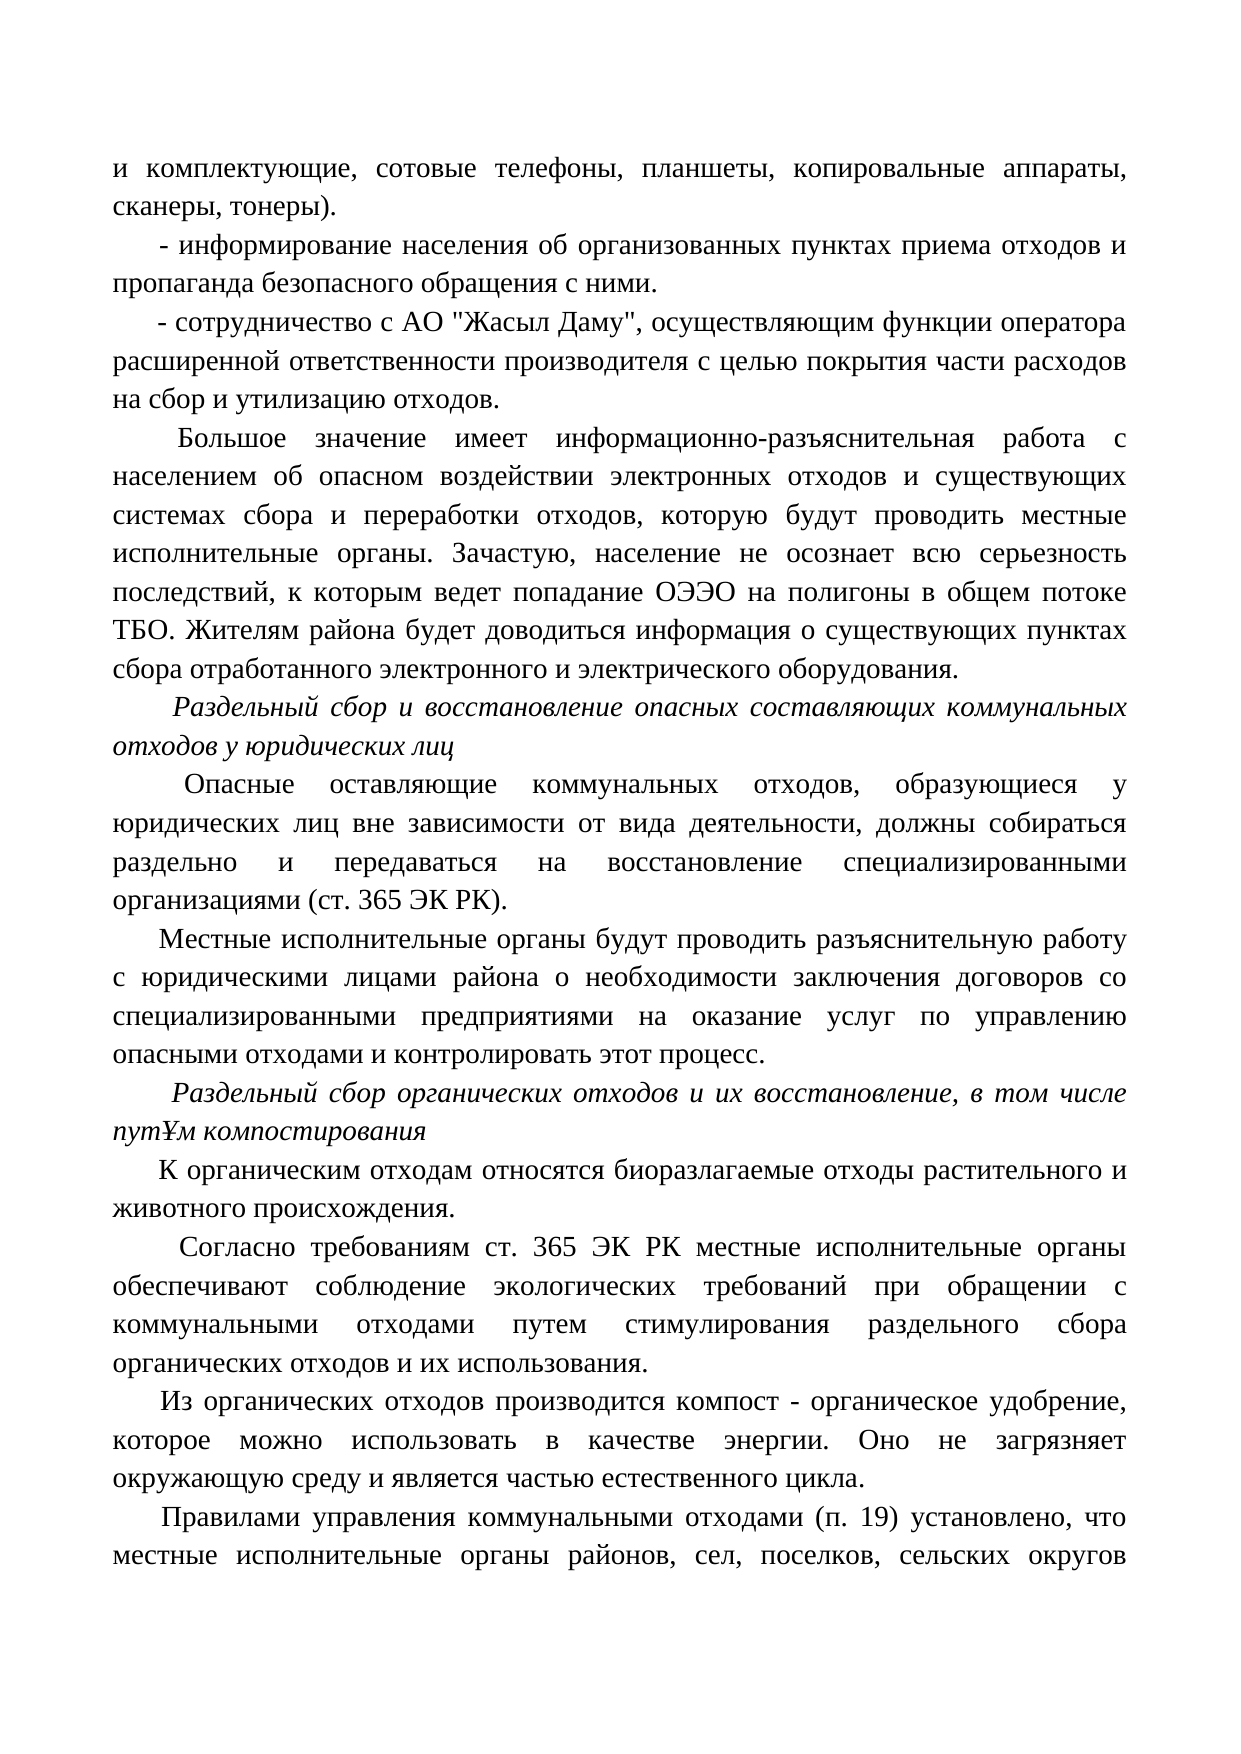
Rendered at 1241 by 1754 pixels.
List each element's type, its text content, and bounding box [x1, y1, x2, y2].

text - сотрудничество с АО "Жасыл Даму", осуществляющим функции оператора расширенной ответственности производителя с целью покрытия части расходов на сбор и утилизацию отходов. [112, 304, 1128, 415]
text Согласно требованиям ст. 365 ЭК РК местные исполнительные органы обеспечивают соблюдение экологических требований при обращении с коммунальными отходами путем стимулирования раздельного сбора органических отходов и их использования. [112, 1229, 1128, 1378]
text Большое значение имеет информационно-разъяснительная работа с населением об опасном воздействии электронных отходов и существующих системах сбора и переработки отходов, которую будут проводить местные исполнительные органы. Зачастую, население не осознает всю серьезность последствий, к которым ведет попадание ОЭЭО на полигоны в общем потоке ТБО. Жителям района будет доводиться информация о существующих пунктах сбора отработанного электронного и электрического оборудования. [112, 420, 1128, 684]
text К органическим отходам относятся биоразлагаемые отходы растительного и животного происхождения. [112, 1152, 1128, 1224]
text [112, 150, 1128, 222]
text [112, 1499, 1128, 1571]
text - информирование населения об организованных пунктах приема отходов и пропаганда безопасного обращения с ними. [112, 227, 1128, 299]
text Раздельный сбор и восстановление опасных составляющих коммунальных отходов у юридических лиц [112, 689, 1128, 762]
text Местные исполнительные органы будут проводить разъяснительную работу с юридическими лицами района о необходимости заключения договоров со специализированными предприятиями на оказание услуг по управлению опасными отходами и контролировать этот процесс. [112, 921, 1128, 1070]
text Раздельный сбор органических отходов и их восстановление, в том числе путҰм компостирования [112, 1075, 1128, 1147]
text Опасные оставляющие коммунальных отходов, образующиеся у юридических лиц вне зависимости от вида деятельности, должны собираться раздельно и передаваться на восстановление специализированными организациями (ст. 365 ЭК РК). [112, 767, 1128, 916]
text Из органических отходов производится компост - органическое удобрение, которое можно использовать в качестве энергии. Оно не загрязняет окружающую среду и является частью естественного цикла. [112, 1383, 1128, 1494]
